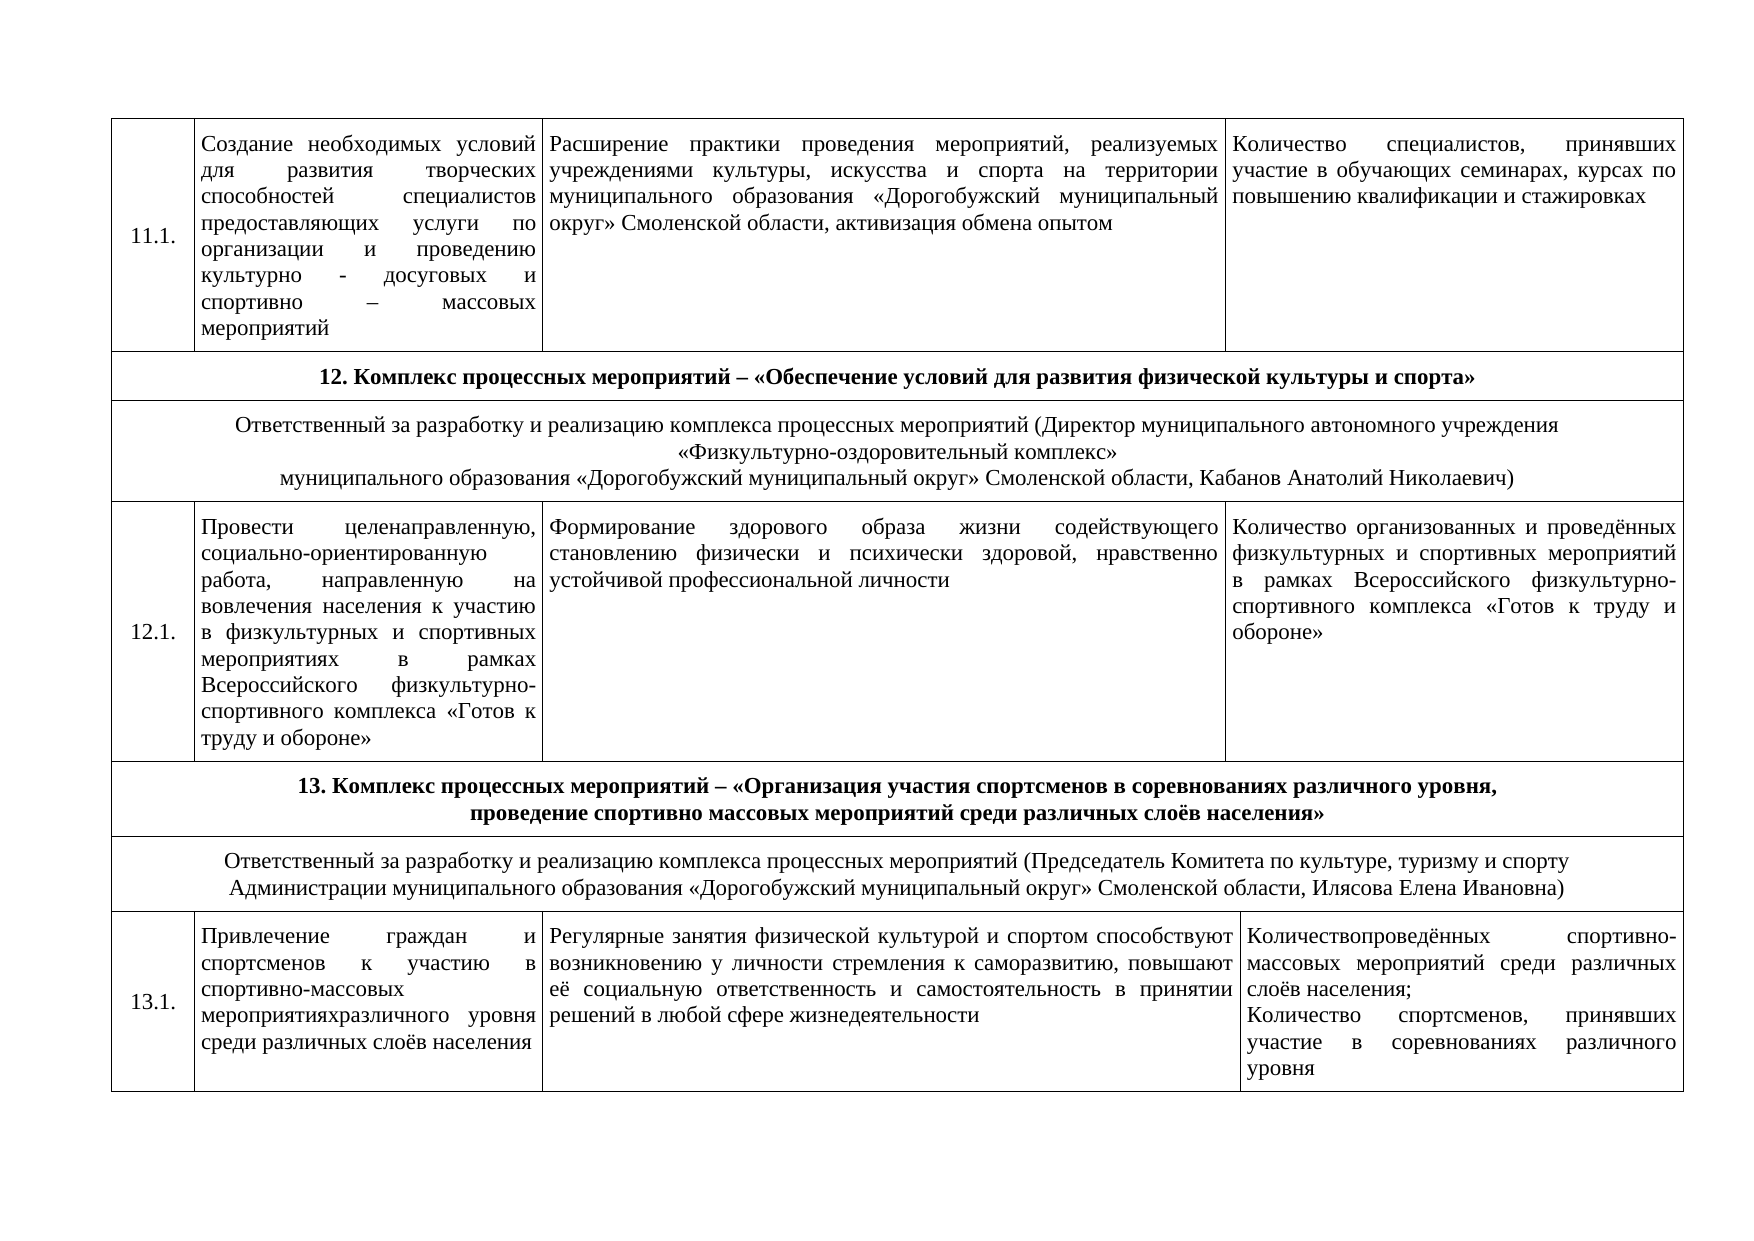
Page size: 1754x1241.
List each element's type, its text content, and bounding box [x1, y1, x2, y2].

table_cell Количество организованных и проведённых физкультурных и спортивных мероприятий в рамках Всероссийского физкультурно-спортивного комплекса «Готов к труду и обороне» [1226, 502, 1683, 761]
table_cell Формирование здорового образа жизни содействующего становлению физически и психически здоровой, нравственно устойчивой профессиональной личности [543, 502, 1225, 761]
table_cell 13. Комплекс процессных мероприятий – «Организация участия спортсменов в соревнованиях различного уровня, проведение спортивно массовых мероприятий среди различных слоёв населения» [112, 762, 1683, 836]
table_cell 12.1. [112, 502, 194, 761]
table_cell 13.1. [112, 912, 194, 1091]
table_cell Количество специалистов, принявших участие в обучающих семинарах, курсах по повышению квалификации и стажировках [1226, 119, 1683, 351]
table_cell Привлечение граждан и спортсменов к участию в спортивно-массовых мероприятияхразличного уровня среди различных слоёв населения [195, 912, 542, 1091]
table_cell Ответственный за разработку и реализацию комплекса процессных мероприятий (Директор муниципального автономного учреждения «Физкультурно-оздоровительный комплекс» муниципального образования «Дорогобужский муниципальный округ» Смоленской области, Кабанов Анатолий Николаевич) [112, 401, 1683, 501]
table_cell Регулярные занятия физической культурой и спортом способствуют возникновению у личности стремления к саморазвитию, повышают её социальную ответственность и самостоятельность в принятии решений в любой сфере жизнедеятельности [543, 912, 1240, 1091]
table_cell Провести целенаправленную, социально-ориентированную работа, направленную на вовлечения населения к участию в физкультурных и спортивных мероприятиях в рамках Всероссийского физкультурно-спортивного комплекса «Готов к труду и обороне» [195, 502, 542, 761]
table_cell Создание необходимых условий для развития творческих способностей специалистов предоставляющих услуги по организации и проведению культурно - досуговых и спортивно – массовых мероприятий [195, 119, 542, 351]
table_cell Количествопроведённых спортивно-массовых мероприятий среди различных слоёв населения; Количество спортсменов, принявших участие в соревнованиях различного уровня [1241, 912, 1683, 1091]
table_cell 11.1. [112, 119, 194, 351]
table_cell 12. Комплекс процессных мероприятий – «Обеспечение условий для развития физической культуры и спорта» [112, 352, 1683, 400]
table_cell Расширение практики проведения мероприятий, реализуемых учреждениями культуры, искусства и спорта на территории муниципального образования «Дорогобужский муниципальный округ» Смоленской области, активизация обмена опытом [543, 119, 1225, 351]
